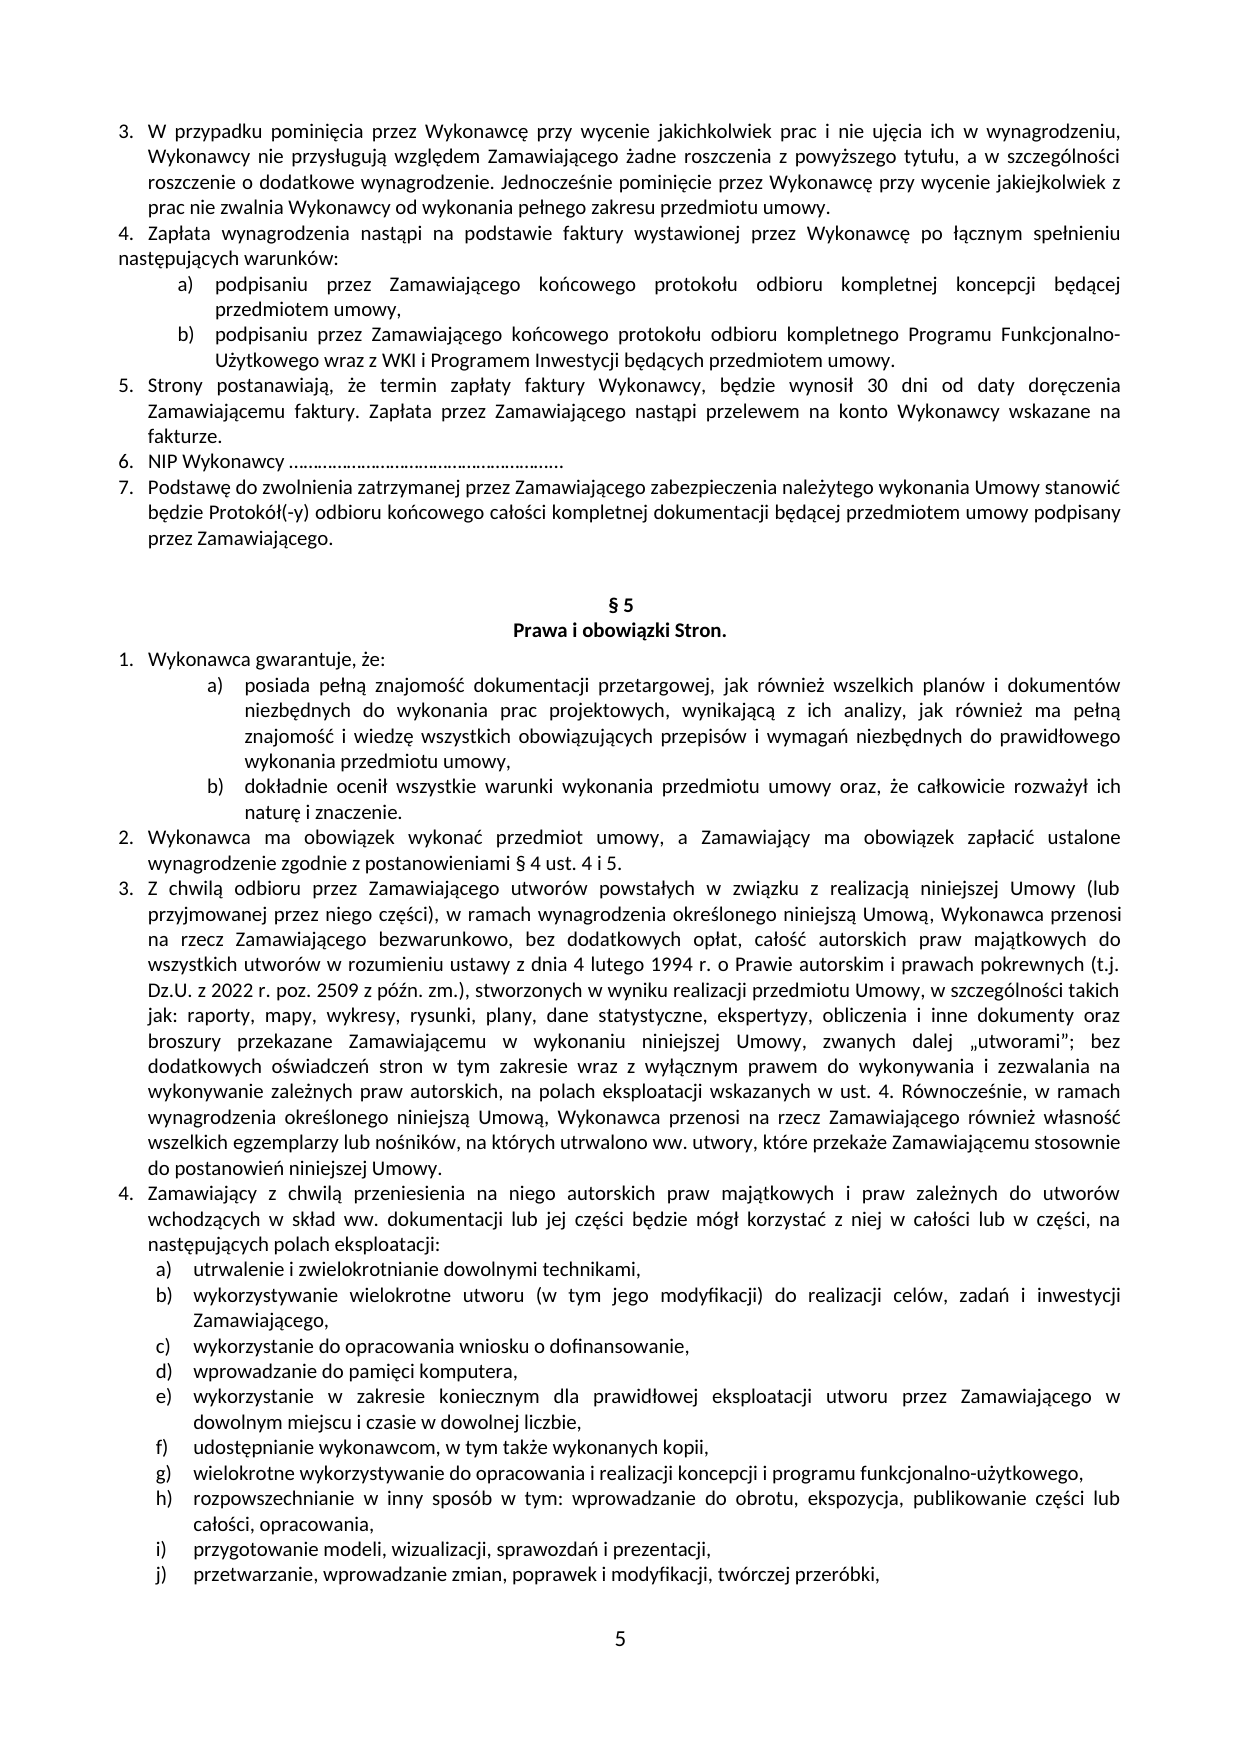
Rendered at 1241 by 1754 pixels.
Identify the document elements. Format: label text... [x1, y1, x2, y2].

list przetwarzanie, wprowadzanie zmian, poprawek i modyfikacji, twórczej przeróbki, [156, 1562, 1122, 1587]
list utrwalenie i zwielokrotnianie dowolnymi technikami, [156, 1257, 1122, 1282]
list wykorzystanie do opracowania wniosku o dofinansowanie, [156, 1333, 1122, 1358]
list udostępnianie wykonawcom, w tym także wykonanych kopii, [156, 1434, 1122, 1460]
list podpisaniu przez Zamawiającego końcowego protokołu odbioru kompletnej koncepcji będącej przedmiotem umowy, [177, 271, 1122, 322]
list Zamawiający z chwilą przeniesienia na niego autorskich praw majątkowych i praw zależnych do utworów wchodzących w skład ww. dokumentacji lub jej części będzie mógł korzystać z niej w całości lub w części, na następujących polach eksploatacji: [118, 1180, 1122, 1257]
list przygotowanie modeli, wizualizacji, sprawozdań i prezentacji, [156, 1536, 1122, 1562]
list Zapłata wynagrodzenia nastąpi na podstawie faktury wystawionej przez Wykonawcę po łącznym spełnieniu następujących warunków: [118, 220, 1122, 271]
list wprowadzanie do pamięci komputera, [156, 1358, 1122, 1384]
list posiada pełną znajomość dokumentacji przetargowej, jak również wszelkich planów i dokumentów niezbędnych do wykonania prac projektowych, wynikającą z ich analizy, jak również ma pełną znajomość i wiedzę wszystkich obowiązujących przepisów i wymagań niezbędnych do prawidłowego wykonania przedmiotu umowy, [207, 672, 1122, 774]
list W przypadku pominięcia przez Wykonawcę przy wycenie jakichkolwiek prac i nie ujęcia ich w wynagrodzeniu, Wykonawcy nie przysługują względem Zamawiającego żadne roszczenia z powyższego tytułu, a w szczególności roszczenie o dodatkowe wynagrodzenie. Jednocześnie pominięcie przez Wykonawcę przy wycenie jakiejkolwiek z prac nie zwalnia Wykonawcy od wykonania pełnego zakresu przedmiotu umowy. [118, 118, 1122, 220]
list rozpowszechnianie w inny sposób w tym: wprowadzanie do obrotu, ekspozycja, publikowanie części lub całości, opracowania, [156, 1485, 1122, 1536]
list Wykonawca ma obowiązek wykonać przedmiot umowy, a Zamawiający ma obowiązek zapłacić ustalone wynagrodzenie zgodnie z postanowieniami § 4 ust. 4 i 5. [118, 824, 1122, 875]
list Z chwilą odbioru przez Zamawiającego utworów powstałych w związku z realizacją niniejszej Umowy (lub przyjmowanej przez niego części), w ramach wynagrodzenia określonego niniejszą Umową, Wykonawca przenosi na rzecz Zamawiającego bezwarunkowo, bez dodatkowych opłat, całość autorskich praw majątkowych do wszystkich utworów w rozumieniu ustawy z dnia 4 lutego 1994 r. o Prawie autorskim i prawach pokrewnych (t.j. Dz.U. z 2022 r. poz. 2509 z późn. zm.), stworzonych w wyniku realizacji przedmiotu Umowy, w szczególności takich jak: raporty, mapy, wykresy, rysunki, plany, dane statystyczne, ekspertyzy, obliczenia i inne dokumenty oraz broszury przekazane Zamawiającemu w wykonaniu niniejszej Umowy, zwanych dalej „utworami”; bez dodatkowych oświadczeń stron w tym zakresie wraz z wyłącznym prawem do wykonywania i zezwalania na wykonywanie zależnych praw autorskich, na polach eksploatacji wskazanych w ust. 4. Równocześnie, w ramach wynagrodzenia określonego niniejszą Umową, Wykonawca przenosi na rzecz Zamawiającego również własność wszelkich egzemplarzy lub nośników, na których utrwalono ww. utwory, które przekaże Zamawiającemu stosownie do postanowień niniejszej Umowy. [118, 875, 1122, 1180]
list Podstawę do zwolnienia zatrzymanej przez Zamawiającego zabezpieczenia należytego wykonania Umowy stanowić będzie Protokół(-y) odbioru końcowego całości kompletnej dokumentacji będącej przedmiotem umowy podpisany przez Zamawiającego. [118, 474, 1122, 550]
list podpisaniu przez Zamawiającego końcowego protokołu odbioru kompletnego Programu Funkcjonalno-Użytkowego wraz z WKI i Programem Inwestycji będących przedmiotem umowy. [177, 322, 1122, 372]
list dokładnie ocenił wszystkie warunki wykonania przedmiotu umowy oraz, że całkowicie rozważył ich naturę i znaczenie. [207, 774, 1122, 824]
list wykorzystywanie wielokrotne utworu (w tym jego modyfikacji) do realizacji celów, zadań i inwestycji Zamawiającego, [156, 1282, 1122, 1333]
list Strony postanawiają, że termin zapłaty faktury Wykonawcy, będzie wynosił 30 dni od daty doręczenia Zamawiającemu faktury. Zapłata przez Zamawiającego nastąpi przelewem na konto Wykonawcy wskazane na fakturze. [118, 372, 1122, 449]
list Wykonawca gwarantuje, że: [118, 647, 1122, 672]
list NIP Wykonawcy ………………………………………………... [118, 449, 1122, 474]
text § 5 [120, 576, 1122, 617]
list Prawa i obowiązki Stron. [118, 617, 1122, 643]
list wielokrotne wykorzystywanie do opracowania i realizacji koncepcji i programu funkcjonalno-użytkowego, [156, 1460, 1122, 1485]
list wykorzystanie w zakresie koniecznym dla prawidłowej eksploatacji utworu przez Zamawiającego w dowolnym miejscu i czasie w dowolnej liczbie, [156, 1384, 1122, 1434]
